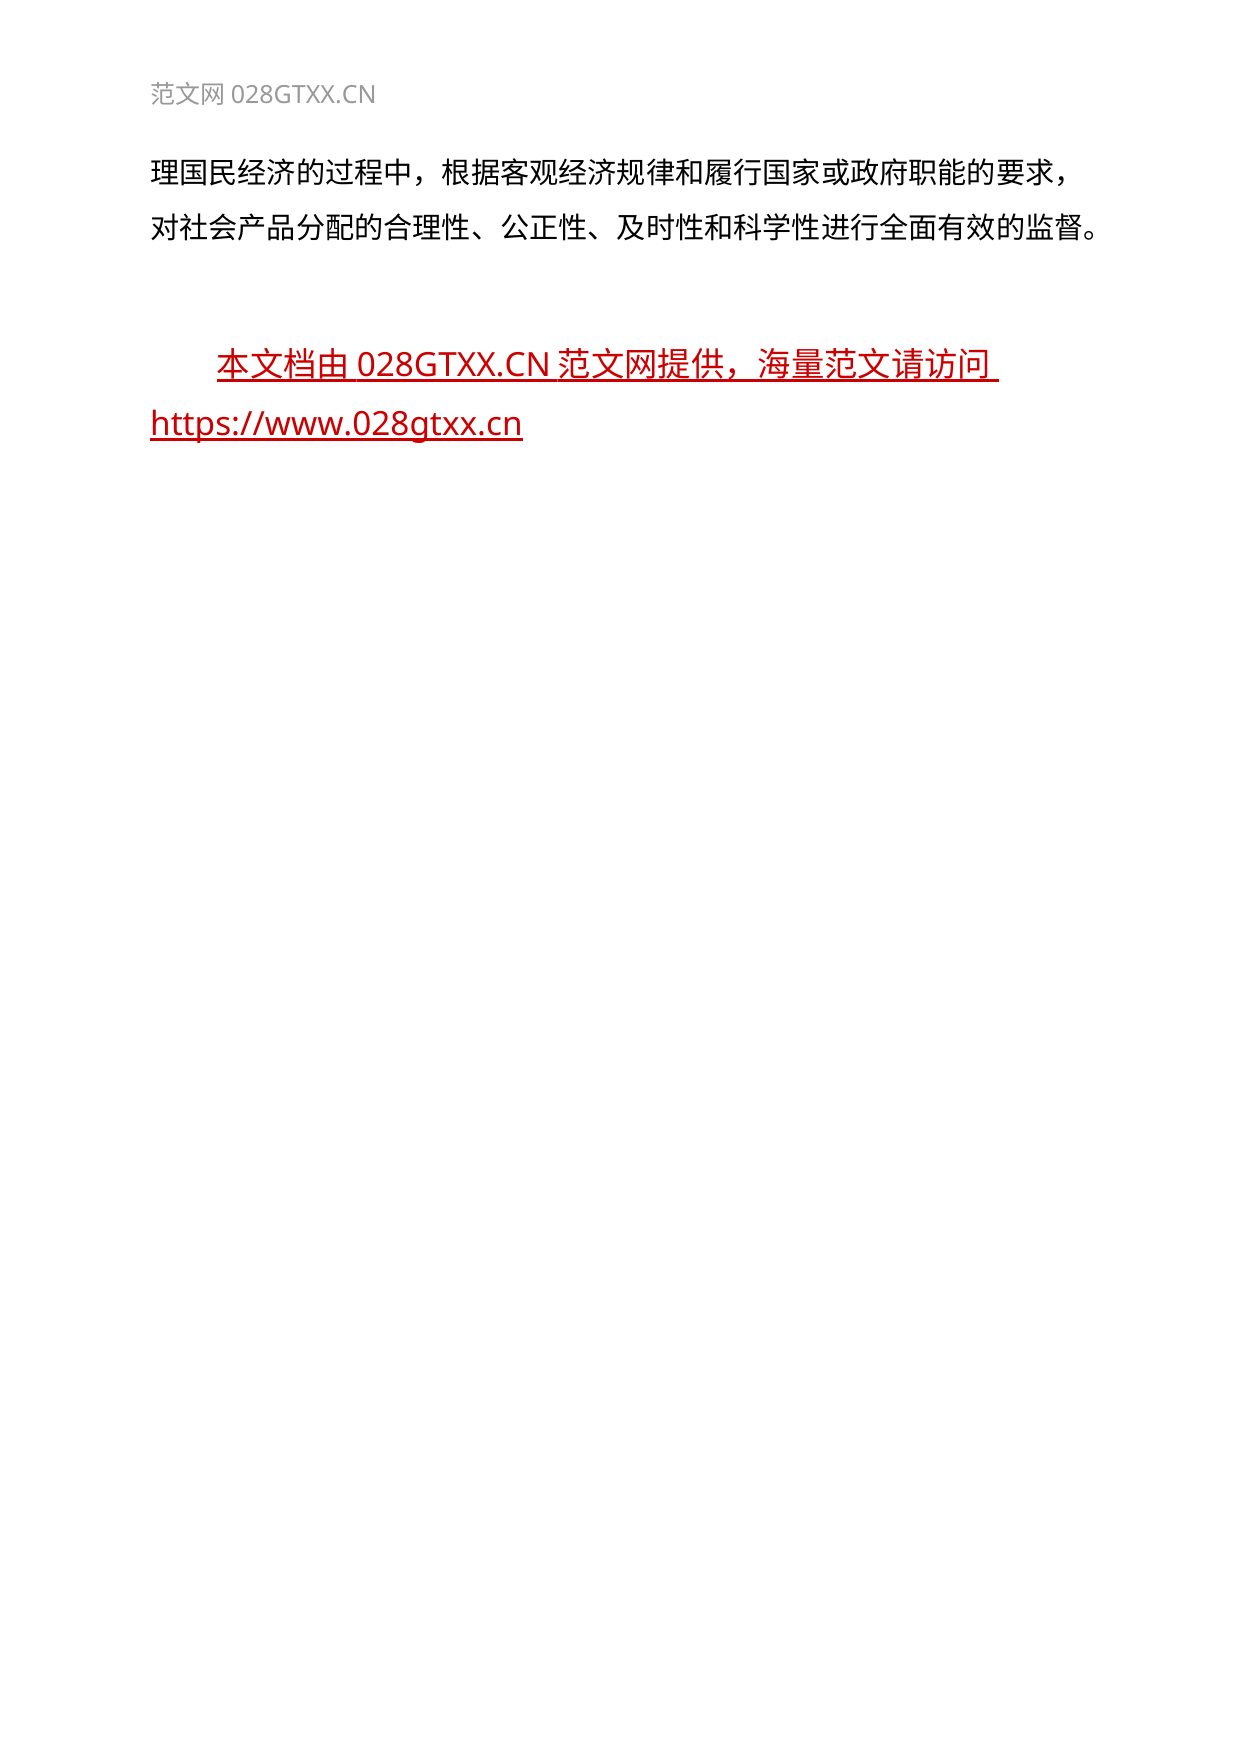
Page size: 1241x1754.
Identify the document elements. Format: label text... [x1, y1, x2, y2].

text 本文档由028GTXX.CN范文网提供，海量范文请访问 https://www.028gtxx.cn [150, 338, 1090, 445]
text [150, 150, 1090, 247]
